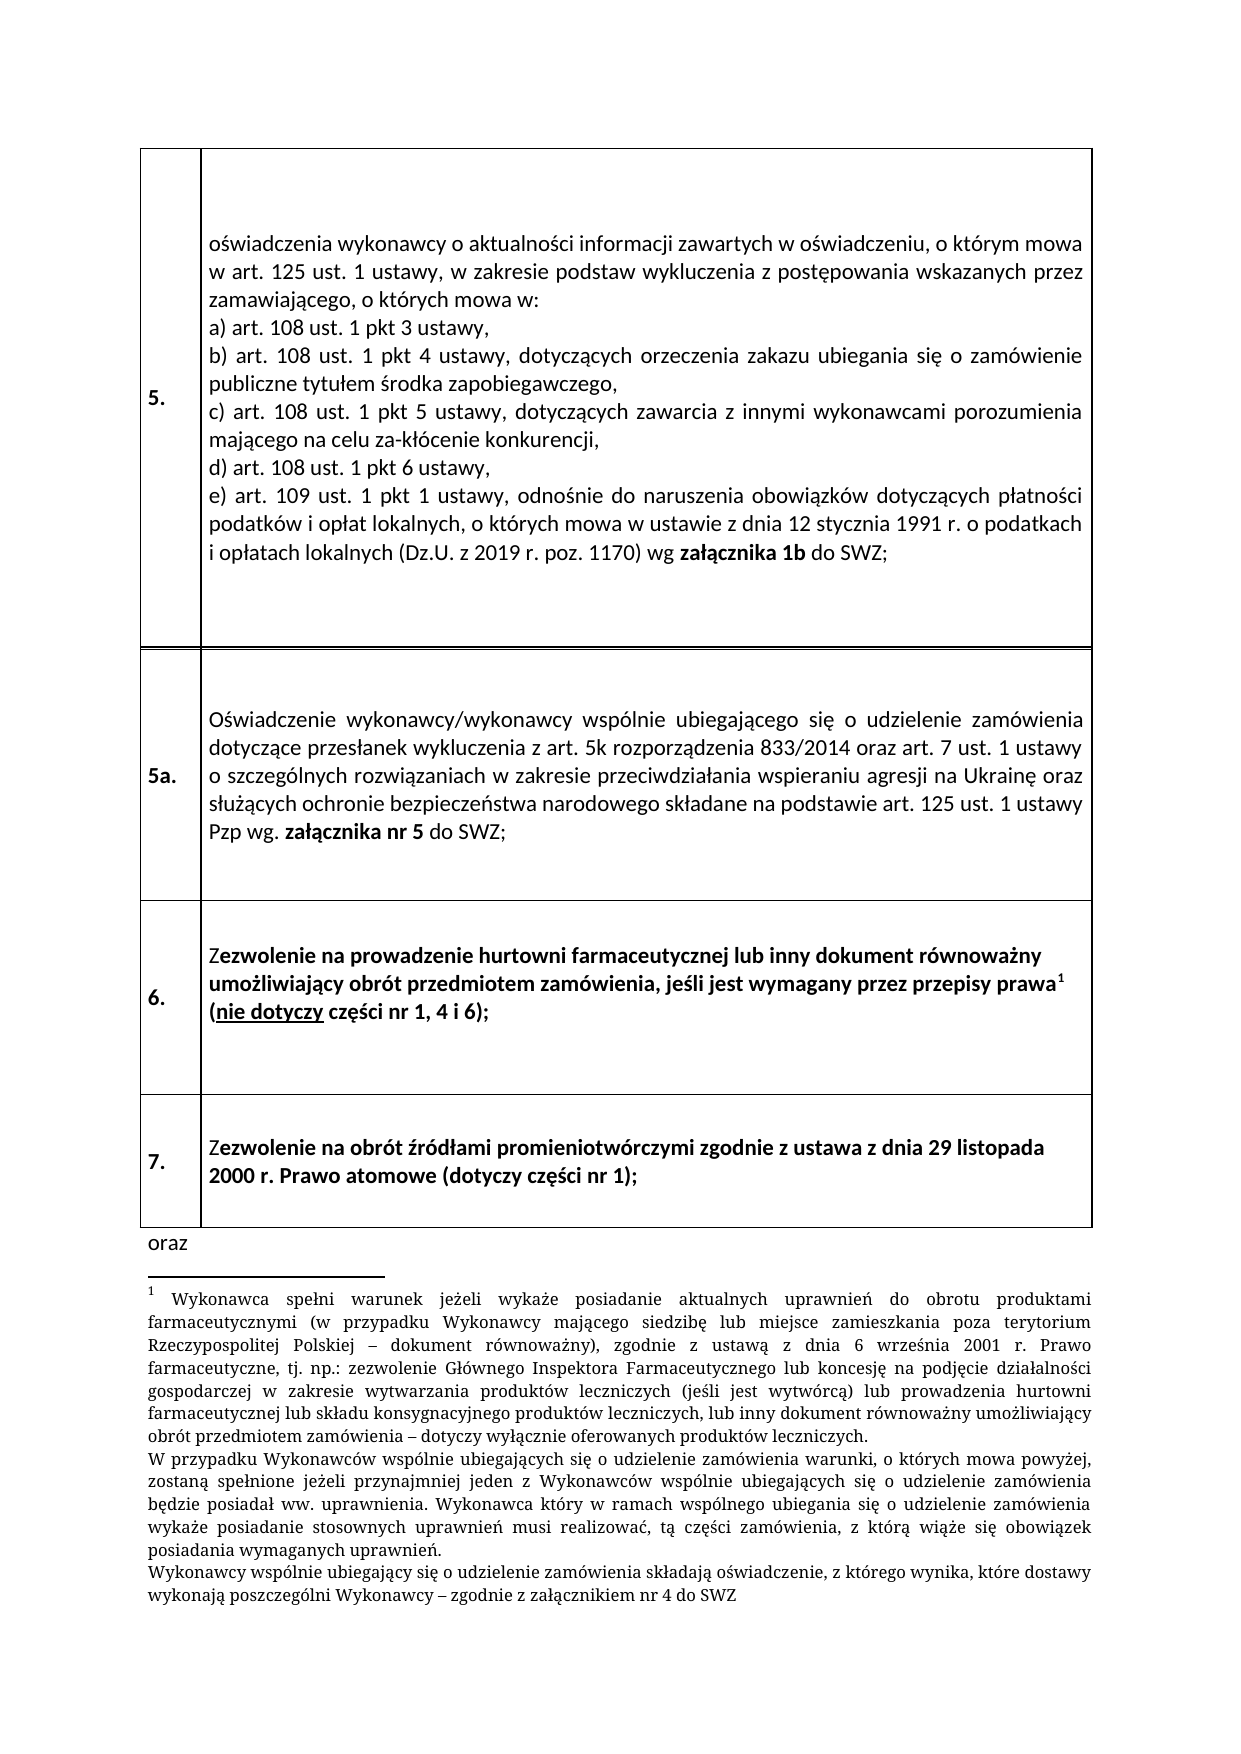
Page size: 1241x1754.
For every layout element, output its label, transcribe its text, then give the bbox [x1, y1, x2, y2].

table_cell 5. [141, 149, 200, 646]
table_cell Oświadczenie wykonawcy/wykonawcy wspólnie ubiegającego się o udzielenie zamówienia dotyczące przesłanek wykluczenia z art. 5k rozporządzenia 833/2014 oraz art. 7 ust. 1 ustawy o szczególnych rozwiązaniach w zakresie przeciwdziałania wspieraniu agresji na Ukrainę oraz służących ochronie bezpieczeństwa narodowego składane na podstawie art. 125 ust. 1 ustawy Pzp wg. załącznika nr 5 do SWZ; [202, 650, 1091, 900]
text oraz [148, 1228, 1093, 1256]
table_cell oświadczenia wykonawcy o aktualności informacji zawartych w oświadczeniu, o którym mowa w art. 125 ust. 1 ustawy, w zakresie podstaw wykluczenia z postępowania wskazanych przez zamawiającego, o których mowa w: a) art. 108 ust. 1 pkt 3 ustawy, b) art. 108 ust. 1 pkt 4 ustawy, dotyczących orzeczenia zakazu ubiegania się o zamówienie publiczne tytułem środka zapobiegawczego, c) art. 108 ust. 1 pkt 5 ustawy, dotyczących zawarcia z innymi wykonawcami porozumienia mającego na celu za-kłócenie konkurencji, d) art. 108 ust. 1 pkt 6 ustawy, e) art. 109 ust. 1 pkt 1 ustawy, odnośnie do naruszenia obowiązków dotyczących płatności podatków i opłat lokalnych, o których mowa w ustawie z dnia 12 stycznia 1991 r. o podatkach i opłatach lokalnych (Dz.U. z 2019 r. poz. 1170) wg załącznika 1b do SWZ; [202, 149, 1091, 646]
table_cell 5a. [141, 650, 200, 900]
table_cell Zezwolenie na obrót źródłami promieniotwórczymi zgodnie z ustawa z dnia 29 listopada 2000 r. Prawo atomowe (dotyczy części nr 1); [202, 1095, 1091, 1227]
table_cell Zezwolenie na prowadzenie hurtowni farmaceutycznej lub inny dokument równoważny umożliwiający obrót przedmiotem zamówienia, jeśli jest wymagany przez przepisy prawa (nie dotyczy części nr 1, 4 i 6); [202, 901, 1091, 1094]
table_cell 7. [141, 1095, 200, 1227]
table_cell 6. [141, 901, 200, 1094]
